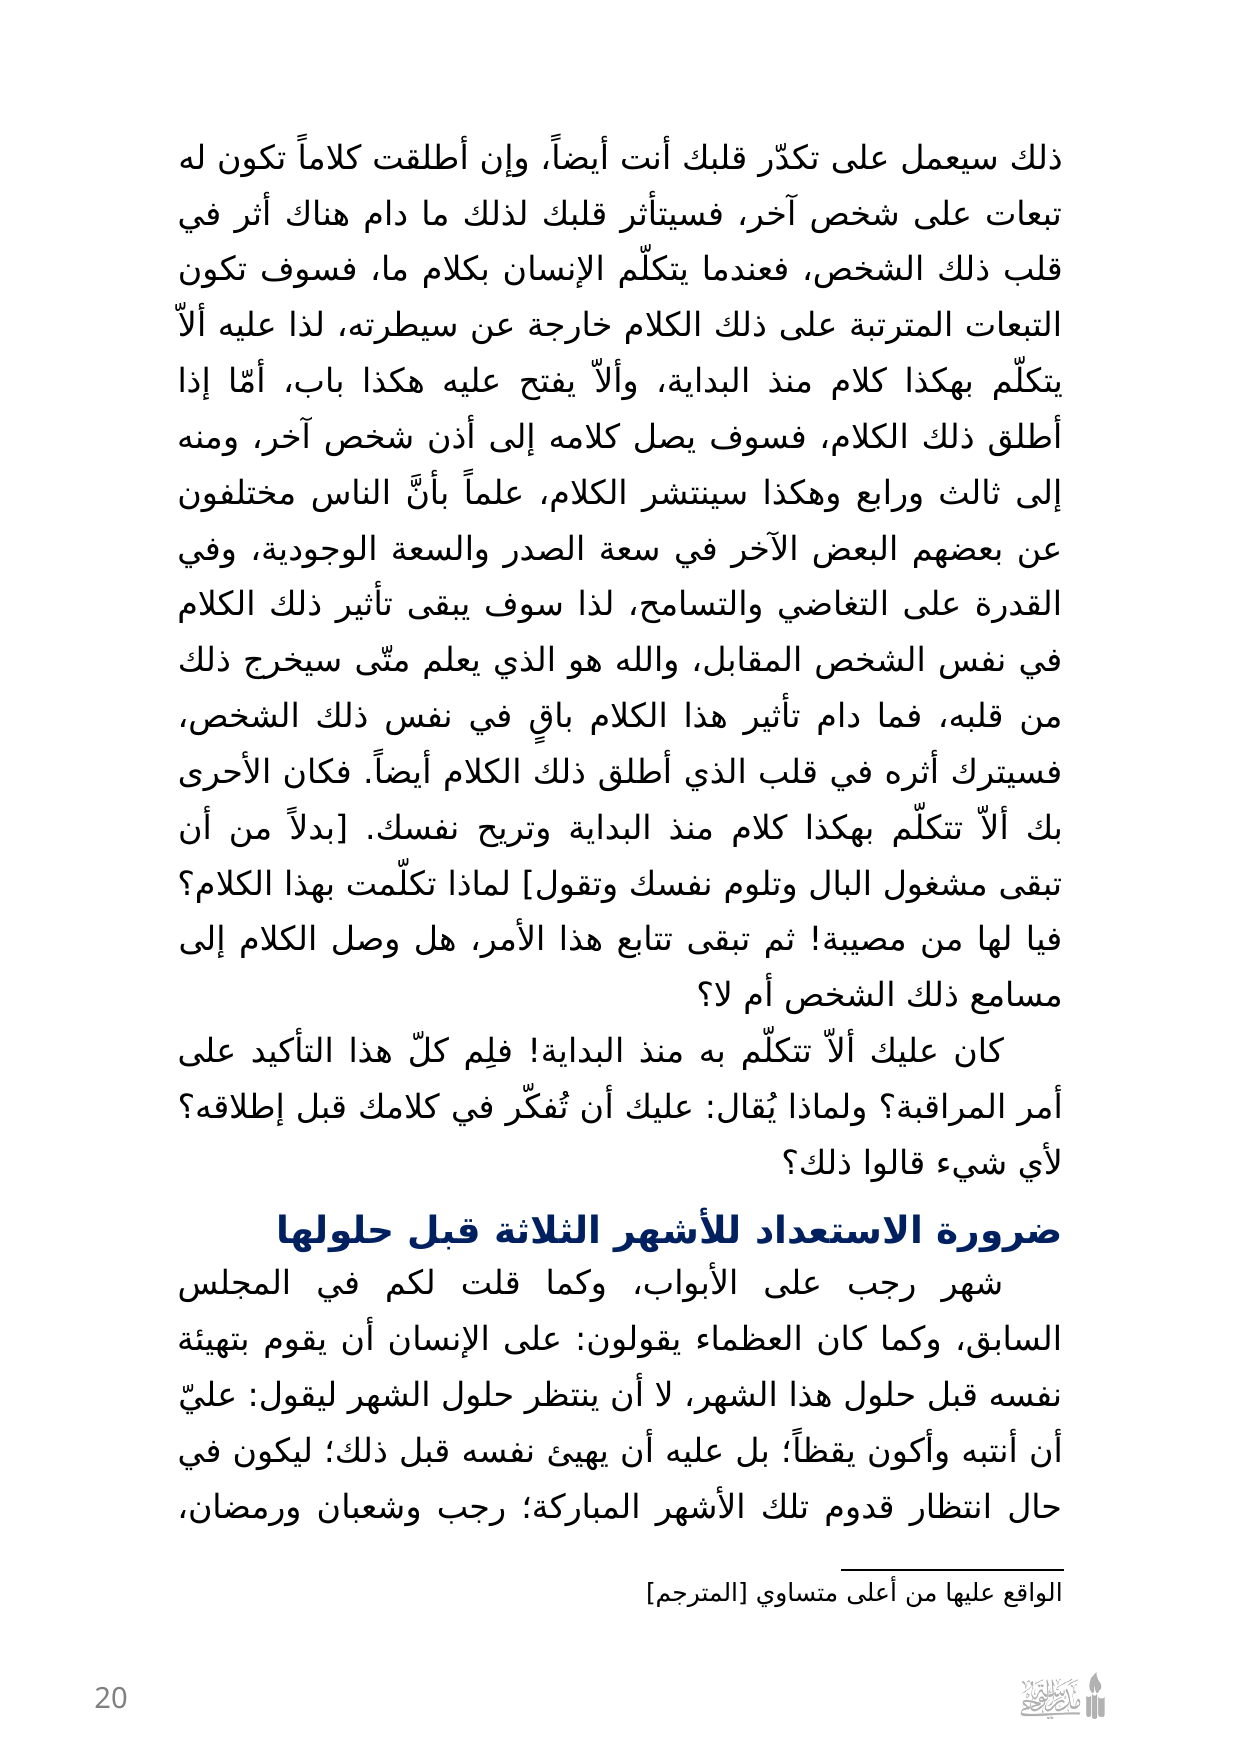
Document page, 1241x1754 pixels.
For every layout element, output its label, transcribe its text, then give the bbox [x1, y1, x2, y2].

title ضرورة الاستعداد للأشهر الثلاثة قبل حلولها [177, 1209, 1063, 1253]
picture [1020, 1672, 1105, 1719]
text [177, 1261, 1063, 1541]
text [177, 136, 1063, 1029]
text كان عليك ألاّ تتكلّم به منذ البداية! فلِم كلّ هذا التأكيد على أمر المراقبة؟ ولماذا يُقال: عليك أن تُفكّر في كلامك قبل إطلاقه؟ لأي شيء قالوا ذلك؟ [177, 1029, 1063, 1197]
